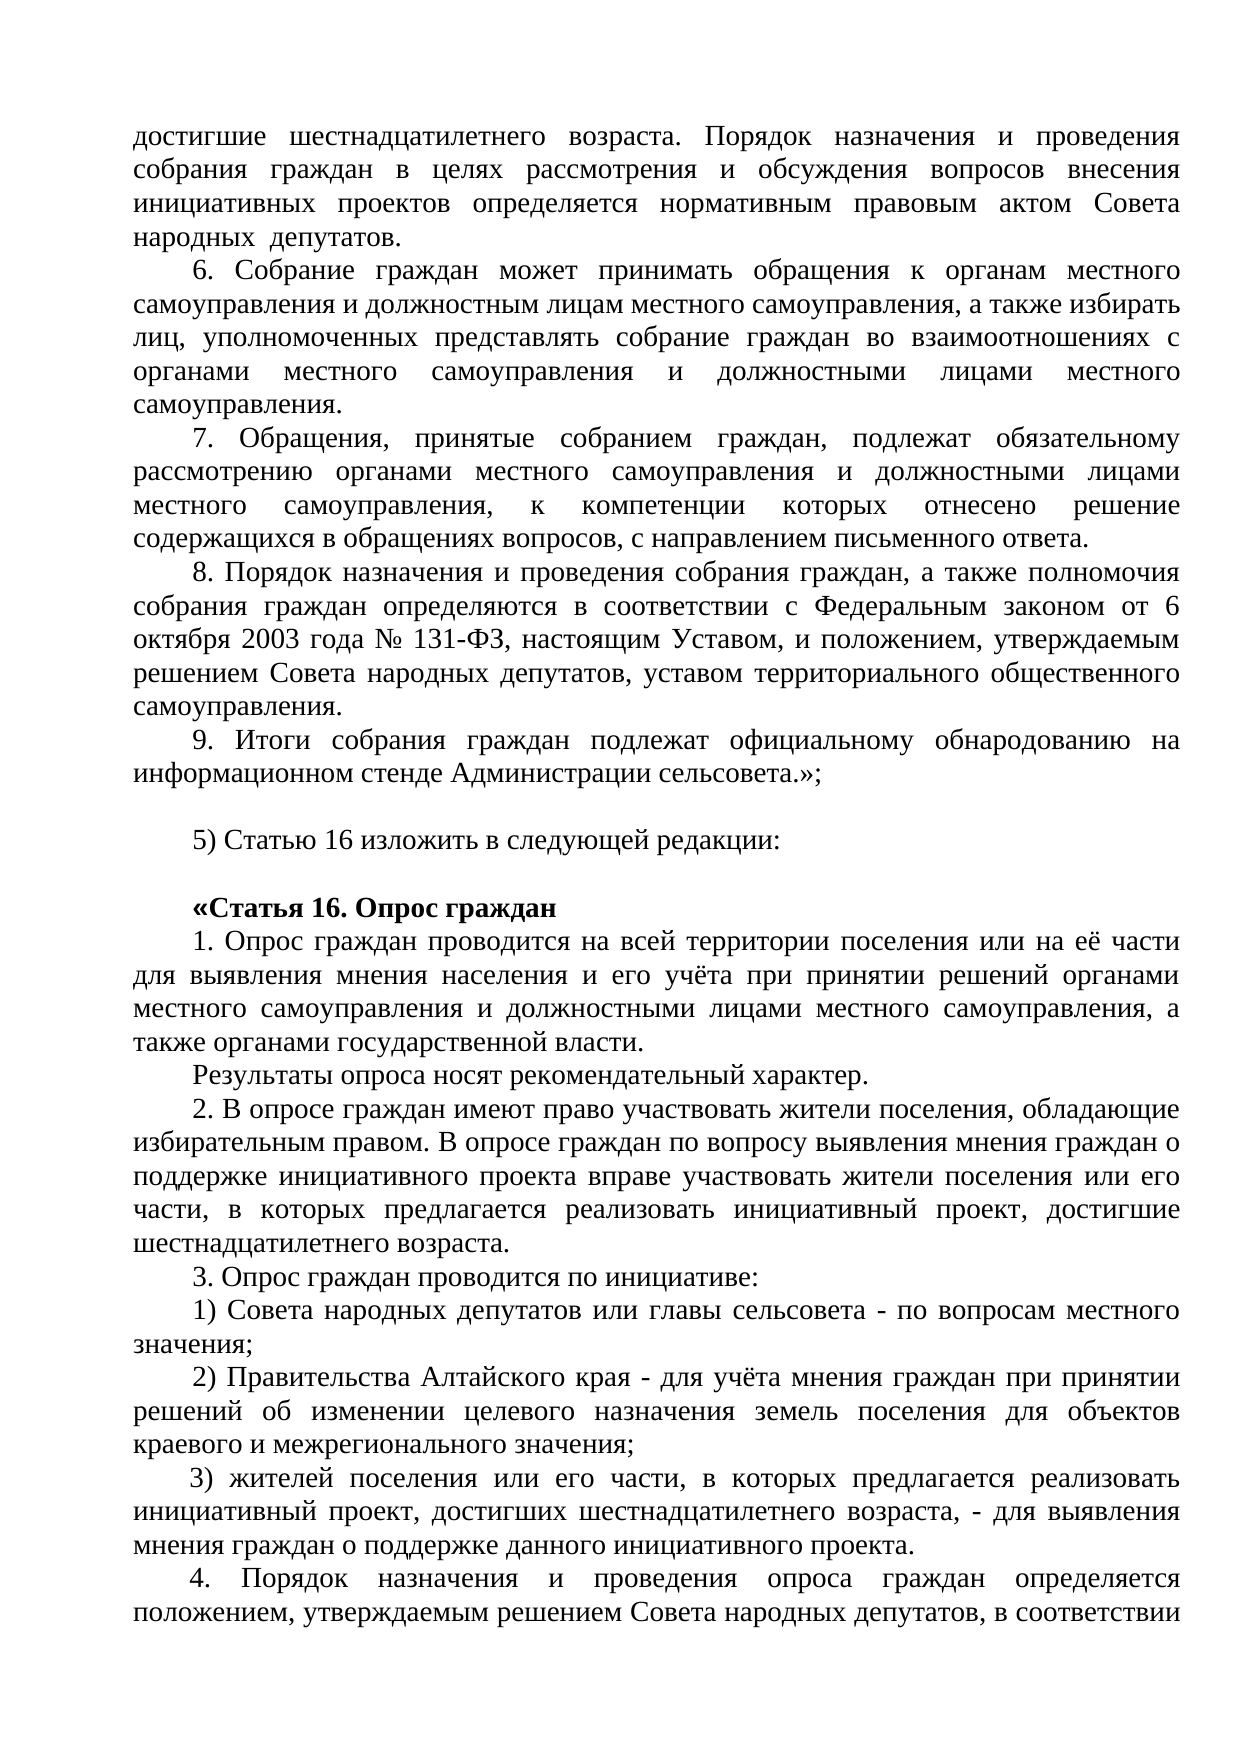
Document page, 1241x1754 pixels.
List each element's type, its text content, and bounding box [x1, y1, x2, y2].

text 1. Опрос граждан проводится на всей территории поселения или на её части для выявления мнения населения и его учёта при принятии решений органами местного самоуправления и должностными лицами местного самоуправления, а также органами государственной власти. [133, 923, 1181, 1057]
text 8. Порядок назначения и проведения собрания граждан, а также полномочия собрания граждан определяются в соответствии с Федеральным законом от 6 октября 2003 года № 131-ФЗ, настоящим Уставом, и положением, утверждаемым решением Совета народных депутатов, уставом территориального общественного самоуправления. [133, 554, 1181, 722]
text 6. Собрание граждан может принимать обращения к органам местного самоуправления и должностным лицам местного самоуправления, а также избирать лиц, уполномоченных представлять собрание граждан во взаимоотношениях с органами местного самоуправления и должностными лицами местного самоуправления. [133, 252, 1181, 420]
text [133, 118, 1181, 252]
subtitle «Статья 16. Опрос граждан [133, 889, 1181, 923]
text 5) Статью 16 изложить в следующей редакции: [133, 822, 1181, 856]
text 2) Правительства Алтайского края - для учёта мнения граждан при принятии решений об изменении целевого назначения земель поселения для объектов краевого и межрегионального значения; [133, 1359, 1181, 1460]
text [133, 1561, 1181, 1628]
text 9. Итоги собрания граждан подлежат официальному обнародованию на информационном стенде Администрации сельсовета.»; [133, 722, 1181, 789]
text 1) Совета народных депутатов или главы сельсовета - по вопросам местного значения; [133, 1292, 1181, 1359]
text 3. Опрос граждан проводится по инициативе: [133, 1259, 1181, 1292]
text 2. В опросе граждан имеют право участвовать жители поселения, обладающие избирательным правом. В опросе граждан по вопросу выявления мнения граждан о поддержке инициативного проекта вправе участвовать жители поселения или его части, в которых предлагается реализовать инициативный проект, достигшие шестнадцатилетнего возраста. [133, 1091, 1181, 1259]
text 7. Обращения, принятые собранием граждан, подлежат обязательному рассмотрению органами местного самоуправления и должностными лицами местного самоуправления, к компетенции которых отнесено решение содержащихся в обращениях вопросов, с направлением письменного ответа. [133, 420, 1181, 554]
text Результаты опроса носят рекомендательный характер. [133, 1057, 1181, 1091]
text 3) жителей поселения или его части, в которых предлагается реализовать инициативный проект, достигших шестнадцатилетнего возраста, - для выявления мнения граждан о поддержке данного инициативного проекта. [133, 1460, 1181, 1561]
